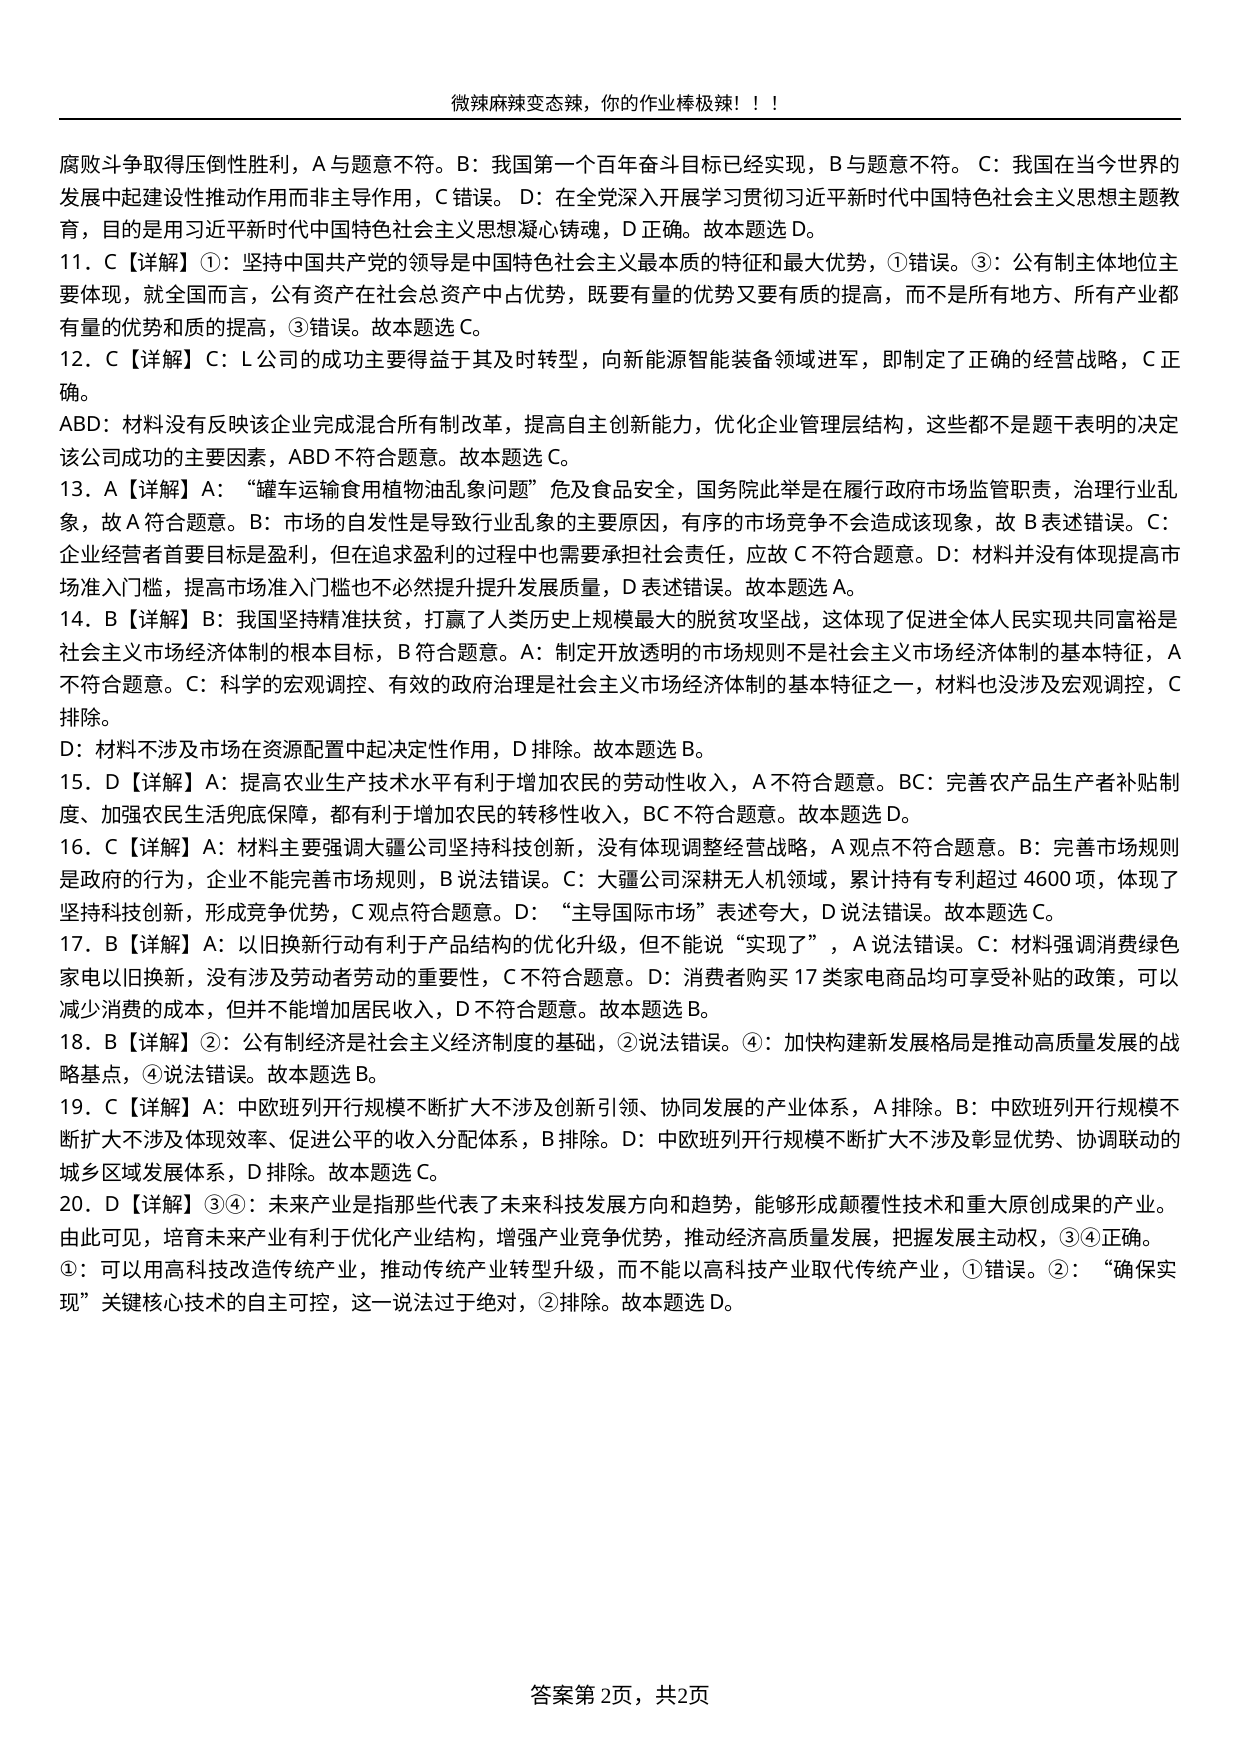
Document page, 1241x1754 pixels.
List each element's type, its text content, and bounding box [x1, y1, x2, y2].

text 14．B【详解】B：我国坚持精准扶贫，打赢了人类历史上规模最大的脱贫攻坚战，这体现了促进全体人民实现共同富裕是社会主义市场经济体制的根本目标，B符合题意。A：制定开放透明的市场规则不是社会主义市场经济体制的基本特征，A不符合题意。C：科学的宏观调控、有效的政府治理是社会主义市场经济体制的基本特征之一，材料也没涉及宏观调控，C排除。 [59, 603, 1181, 733]
text ABD：材料没有反映该企业完成混合所有制改革，提高自主创新能力，优化企业管理层结构，这些都不是题干表明的决定该公司成功的主要因素，ABD不符合题意。故本题选C。 [59, 408, 1181, 473]
text 18．B【详解】②：公有制经济是社会主义经济制度的基础，②说法错误。④：加快构建新发展格局是推动高质量发展的战略基点，④说法错误。故本题选B。 [59, 1025, 1181, 1090]
text 16．C【详解】A：材料主要强调大疆公司坚持科技创新，没有体现调整经营战略，A观点不符合题意。B：完善市场规则是政府的行为，企业不能完善市场规则，B说法错误。C：大疆公司深耕无人机领域，累计持有专利超过4600项，体现了坚持科技创新，形成竞争优势，C观点符合题意。D：“主导国际市场”表述夸大，D说法错误。故本题选C。 [59, 830, 1181, 928]
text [59, 148, 1181, 245]
text 19．C【详解】A：中欧班列开行规模不断扩大不涉及创新引领、协同发展的产业体系，A排除。B：中欧班列开行规模不断扩大不涉及体现效率、促进公平的收入分配体系，B排除。D：中欧班列开行规模不断扩大不涉及彰显优势、协调联动的城乡区域发展体系，D排除。故本题选C。 [59, 1090, 1181, 1188]
text 12．C【详解】C：L公司的成功主要得益于其及时转型，向新能源智能装备领域进军，即制定了正确的经营战略，C正确。 [59, 343, 1181, 408]
text 17．B【详解】A：以旧换新行动有利于产品结构的优化升级，但不能说“实现了”，A说法错误。C：材料强调消费绿色家电以旧换新，没有涉及劳动者劳动的重要性，C不符合题意。D：消费者购买17类家电商品均可享受补贴的政策，可以减少消费的成本，但并不能增加居民收入，D不符合题意。故本题选B。 [59, 928, 1181, 1025]
text 15．D【详解】A：提高农业生产技术水平有利于增加农民的劳动性收入，A不符合题意。BC：完善农产品生产者补贴制度、加强农民生活兜底保障，都有利于增加农民的转移性收入，BC不符合题意。故本题选D。 [59, 765, 1181, 830]
text 20．D【详解】③④：未来产业是指那些代表了未来科技发展方向和趋势，能够形成颠覆性技术和重大原创成果的产业。由此可见，培育未来产业有利于优化产业结构，增强产业竞争优势，推动经济高质量发展，把握发展主动权，③④正确。 [59, 1188, 1181, 1253]
text 13．A【详解】A：“罐车运输食用植物油乱象问题”危及食品安全，国务院此举是在履行政府市场监管职责，治理行业乱象，故A符合题意。B：市场的自发性是导致行业乱象的主要原因，有序的市场竞争不会造成该现象，故B表述错误。C：企业经营者首要目标是盈利，但在追求盈利的过程中也需要承担社会责任，应故C不符合题意。D：材料并没有体现提高市场准入门槛，提高市场准入门槛也不必然提升提升发展质量，D表述错误。故本题选A。 [59, 473, 1181, 603]
text 11．C【详解】①：坚持中国共产党的领导是中国特色社会主义最本质的特征和最大优势，①错误。③：公有制主体地位主要体现，就全国而言，公有资产在社会总资产中占优势，既要有量的优势又要有质的提高，而不是所有地方、所有产业都有量的优势和质的提高，③错误。故本题选C。 [59, 245, 1181, 343]
text D：材料不涉及市场在资源配置中起决定性作用，D排除。故本题选B。 [59, 733, 1181, 765]
text ①：可以用高科技改造传统产业，推动传统产业转型升级，而不能以高科技产业取代传统产业，①错误。②：“确保实现”关键核心技术的自主可控，这一说法过于绝对，②排除。故本题选D。 [59, 1253, 1181, 1318]
